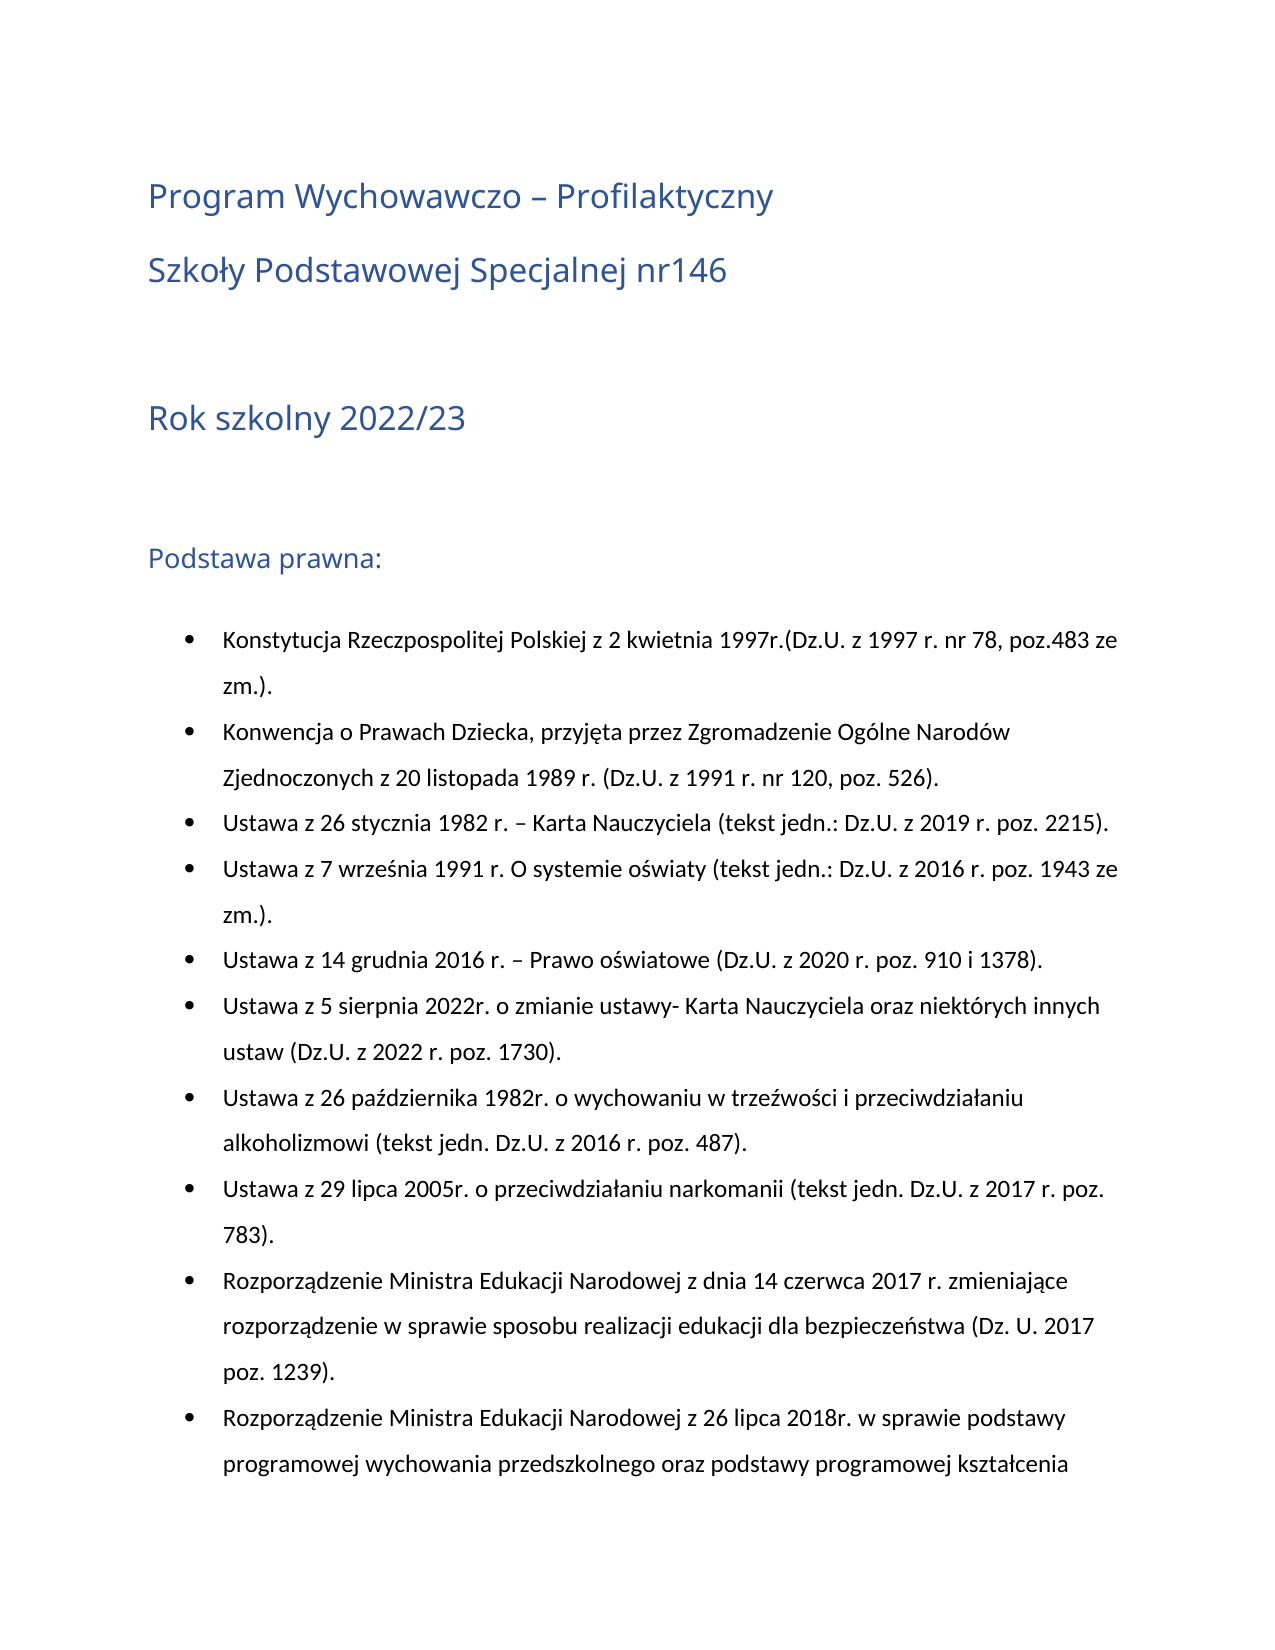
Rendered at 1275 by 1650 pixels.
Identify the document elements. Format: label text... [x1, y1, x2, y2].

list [185, 1402, 1127, 1478]
list Ustawa z 29 lipca 2005r. o przeciwdziałaniu narkomanii (tekst jedn. Dz.U. z 2017 r. poz. 783). [185, 1173, 1127, 1249]
list Rozporządzenie Ministra Edukacji Narodowej z dnia 14 czerwca 2017 r. zmieniające rozporządzenie w sprawie sposobu realizacji edukacji dla bezpieczeństwa (Dz. U. 2017 poz. 1239). [185, 1265, 1127, 1387]
list Konwencja o Prawach Dziecka, przyjęta przez Zgromadzenie Ogólne Narodów Zjednoczonych z 20 listopada 1989 r. (Dz.U. z 1991 r. nr 120, poz. 526). [185, 716, 1127, 792]
list Ustawa z 14 grudnia 2016 r. – Prawo oświatowe (Dz.U. z 2020 r. poz. 910 i 1378). [185, 945, 1127, 975]
subtitle Szkoły Podstawowej Specjalnej nr146 [148, 247, 1127, 292]
subtitle Rok szkolny 2022/23 [148, 394, 1127, 440]
list Konstytucja Rzeczpospolitej Polskiej z 2 kwietnia 1997r.(Dz.U. z 1997 r. nr 78, poz.483 ze zm.). [185, 624, 1127, 701]
list Ustawa z 26 stycznia 1982 r. – Karta Nauczyciela (tekst jedn.: Dz.U. z 2019 r. poz. 2215). [185, 807, 1127, 838]
subtitle Podstawa prawna: [148, 539, 1127, 576]
list Ustawa z 26 października 1982r. o wychowaniu w trzeźwości i przeciwdziałaniu alkoholizmowi (tekst jedn. Dz.U. z 2016 r. poz. 487). [185, 1082, 1127, 1158]
list Ustawa z 7 września 1991 r. O systemie oświaty (tekst jedn.: Dz.U. z 2016 r. poz. 1943 ze zm.). [185, 853, 1127, 929]
subtitle Program Wychowawczo – Profilaktyczny [148, 173, 1127, 218]
list Ustawa z 5 sierpnia 2022r. o zmianie ustawy- Karta Nauczyciela oraz niektórych innych ustaw (Dz.U. z 2022 r. poz. 1730). [185, 990, 1127, 1067]
